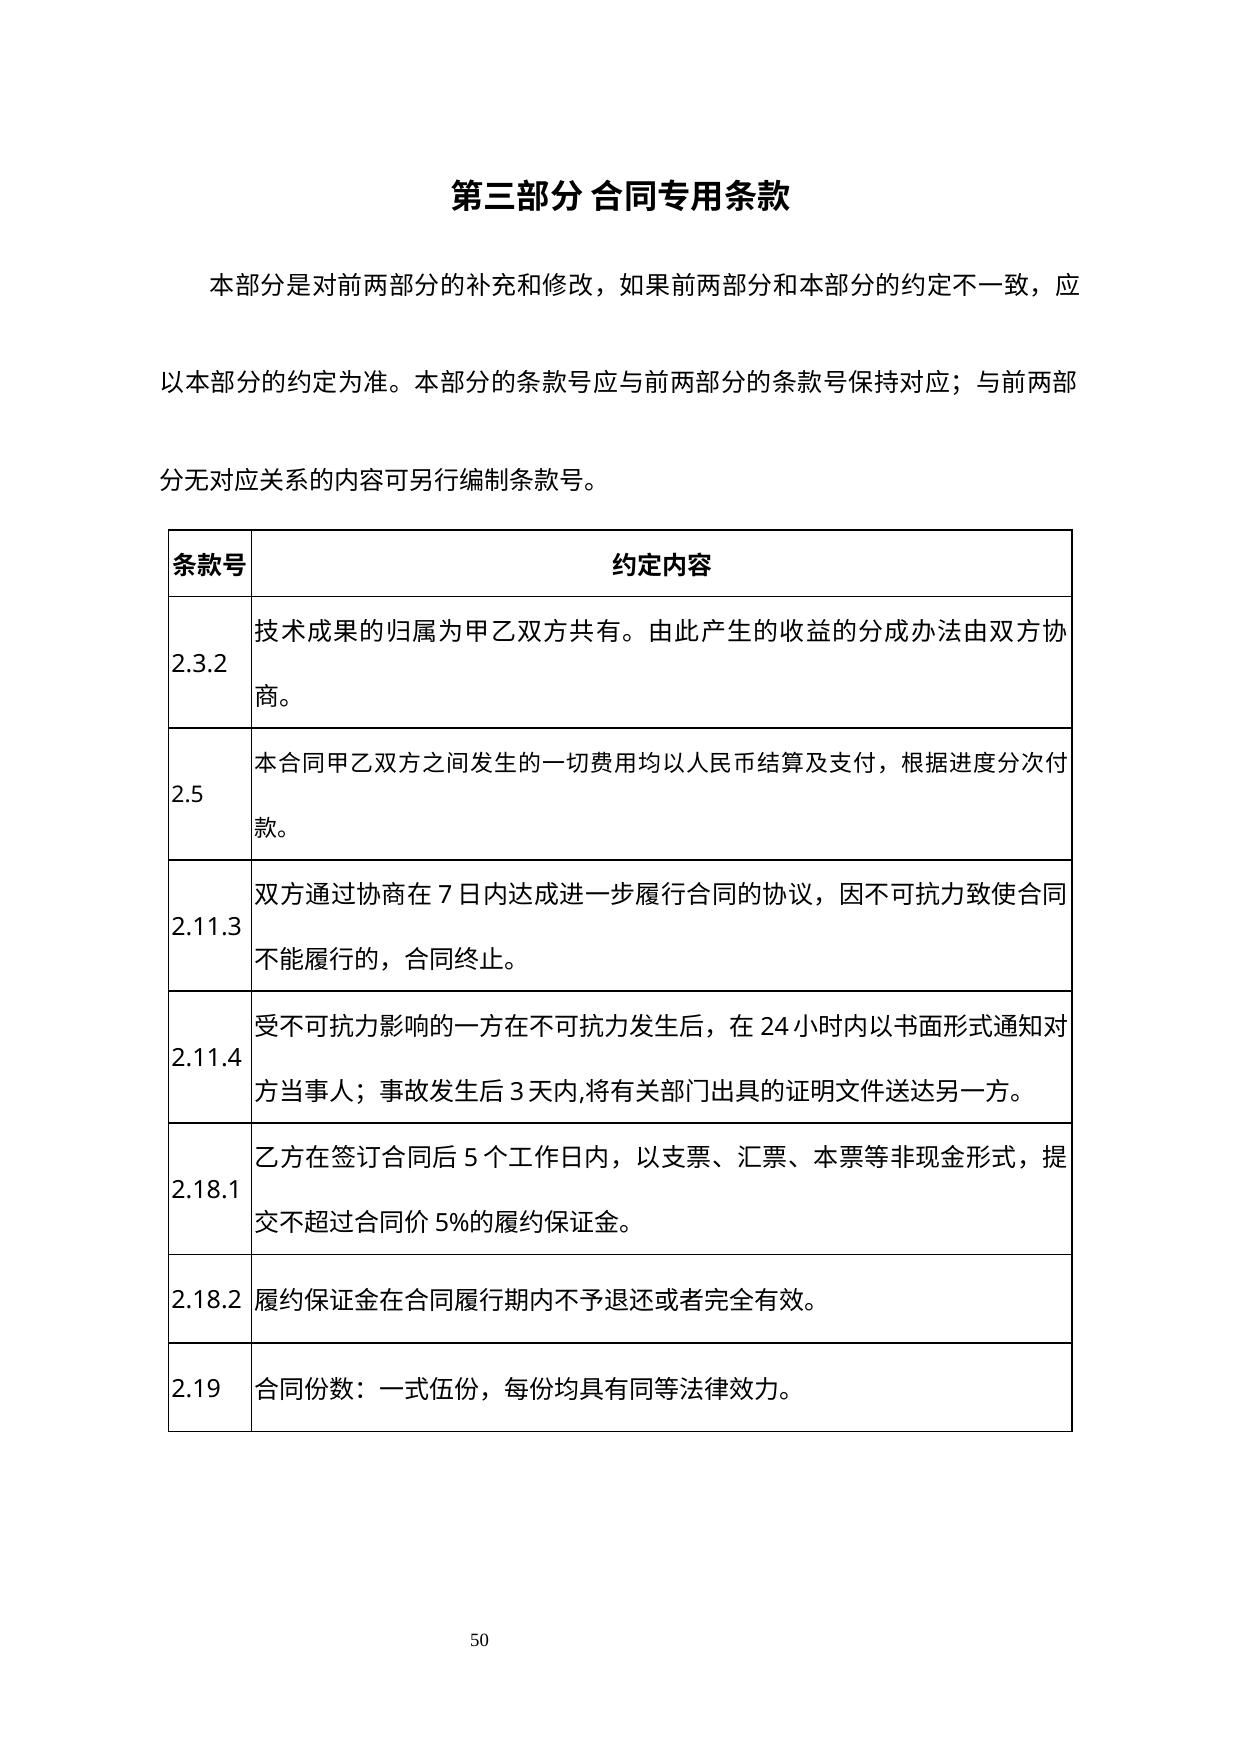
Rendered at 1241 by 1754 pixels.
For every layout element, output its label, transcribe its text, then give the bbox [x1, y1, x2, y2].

table_cell 2.3.2 [169, 597, 251, 727]
table_cell 本合同甲乙双方之间发生的一切费用均以人民币结算及支付，根据进度分次付款。 [252, 729, 1071, 859]
table_cell 技术成果的归属为甲乙双方共有。由此产生的收益的分成办法由双方协商。 [252, 597, 1071, 727]
table_cell 2.11.4 [169, 992, 251, 1122]
table_cell 2.18.1 [169, 1124, 251, 1253]
table_cell 2.18.2 [169, 1255, 251, 1342]
table_cell 受不可抗力影响的一方在不可抗力发生后，在24小时内以书面形式通知对方当事人；事故发生后3天内,将有关部门出具的证明文件送达另一方。 [252, 992, 1071, 1122]
table_cell 2.11.3 [169, 861, 251, 990]
table_cell 履约保证金在合同履行期内不予退还或者完全有效。 [252, 1255, 1071, 1342]
table_cell 双方通过协商在7日内达成进一步履行合同的协议，因不可抗力致使合同不能履行的，合同终止。 [252, 861, 1071, 990]
text 本部分是对前两部分的补充和修改，如果前两部分和本部分的约定不一致，应以本部分的约定为准。本部分的条款号应与前两部分的条款号保持对应；与前两部分无对应关系的内容可另行编制条款号。 [159, 251, 1081, 511]
table_header 约定内容 [252, 531, 1071, 596]
table_cell 合同份数：一式伍份，每份均具有同等法律效力。 [252, 1344, 1071, 1431]
table_header 条款号 [169, 531, 251, 596]
table_cell 乙方在签订合同后5个工作日内，以支票、汇票、本票等非现金形式，提交不超过合同价5%的履约保证金。 [252, 1124, 1071, 1253]
table_cell 2.5 [169, 729, 251, 859]
table_cell 2.19 [169, 1344, 251, 1431]
text 第三部分 合同专用条款 [159, 162, 1081, 227]
